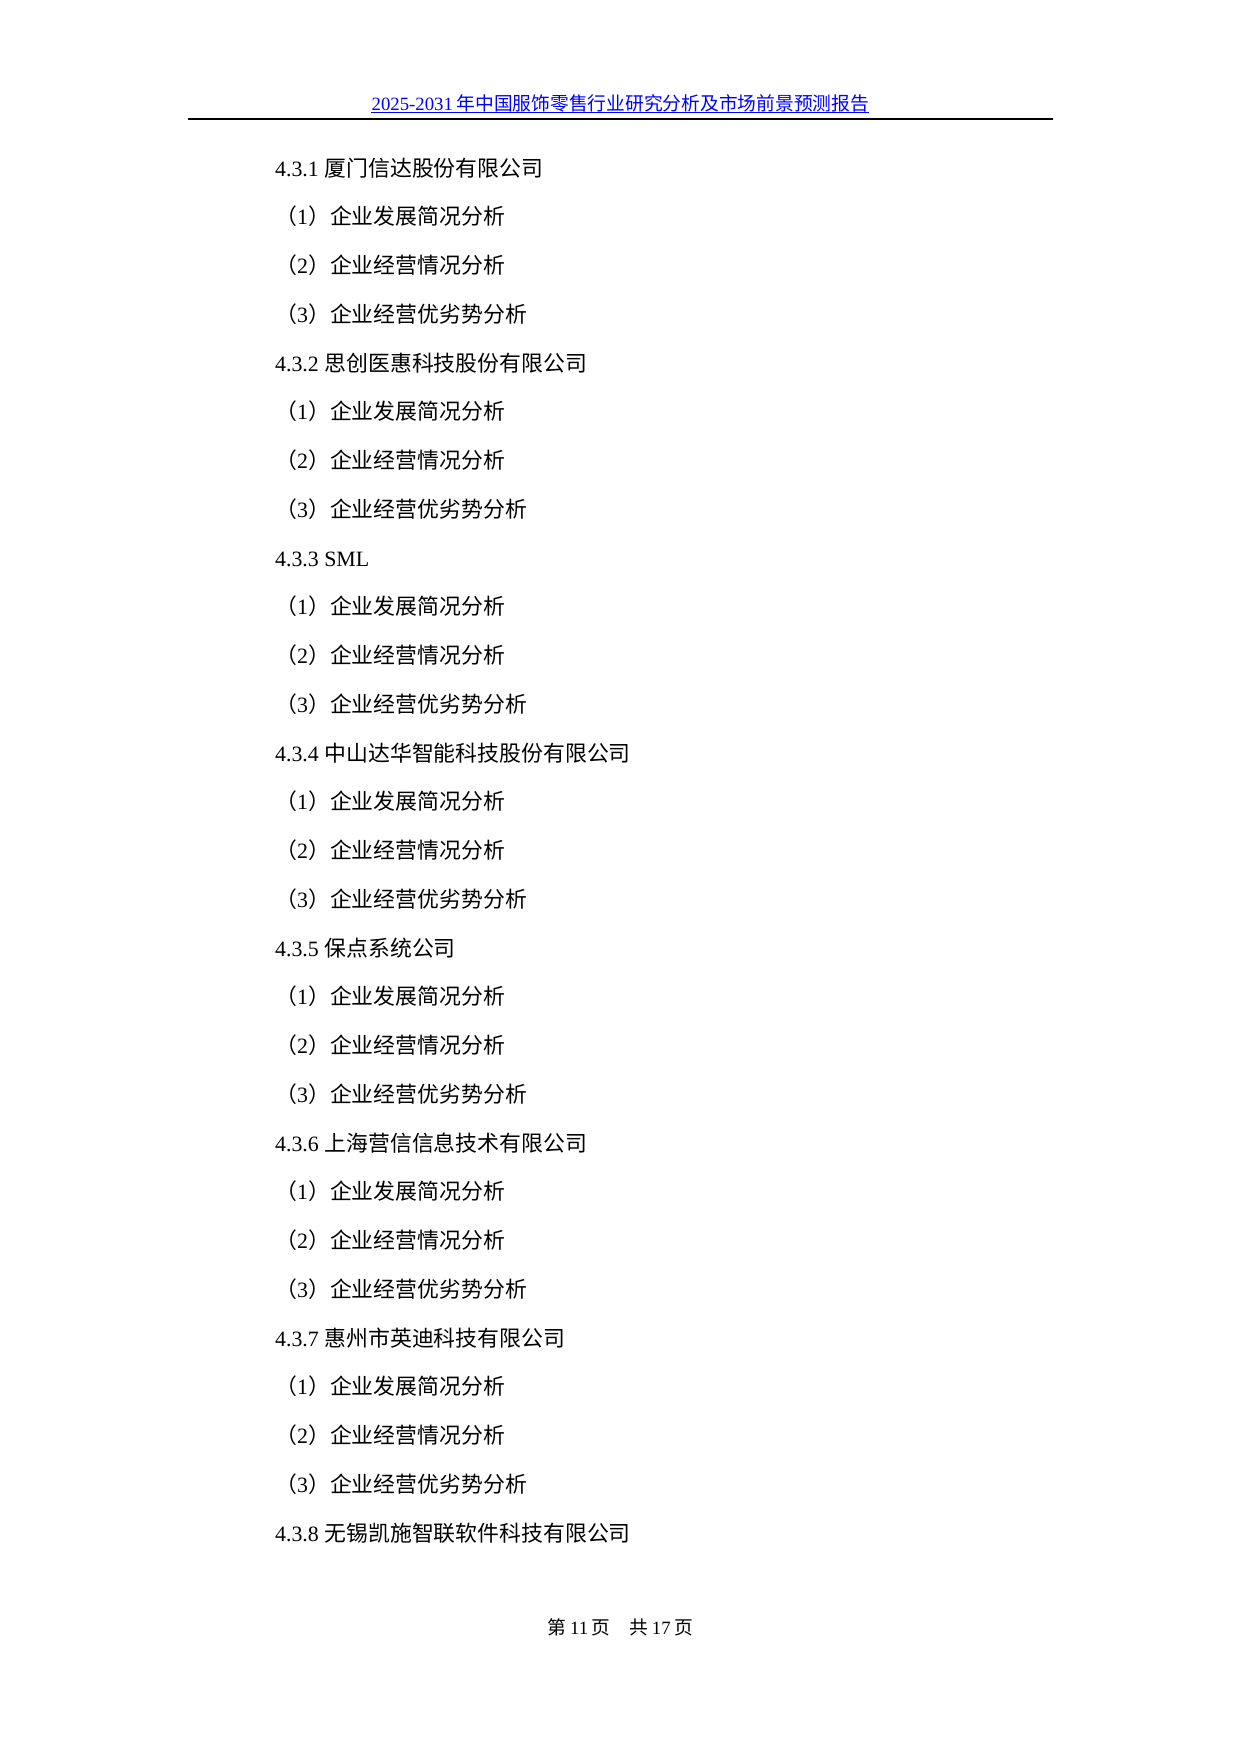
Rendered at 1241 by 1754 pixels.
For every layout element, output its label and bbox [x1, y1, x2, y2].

text [187, 150, 1053, 1548]
